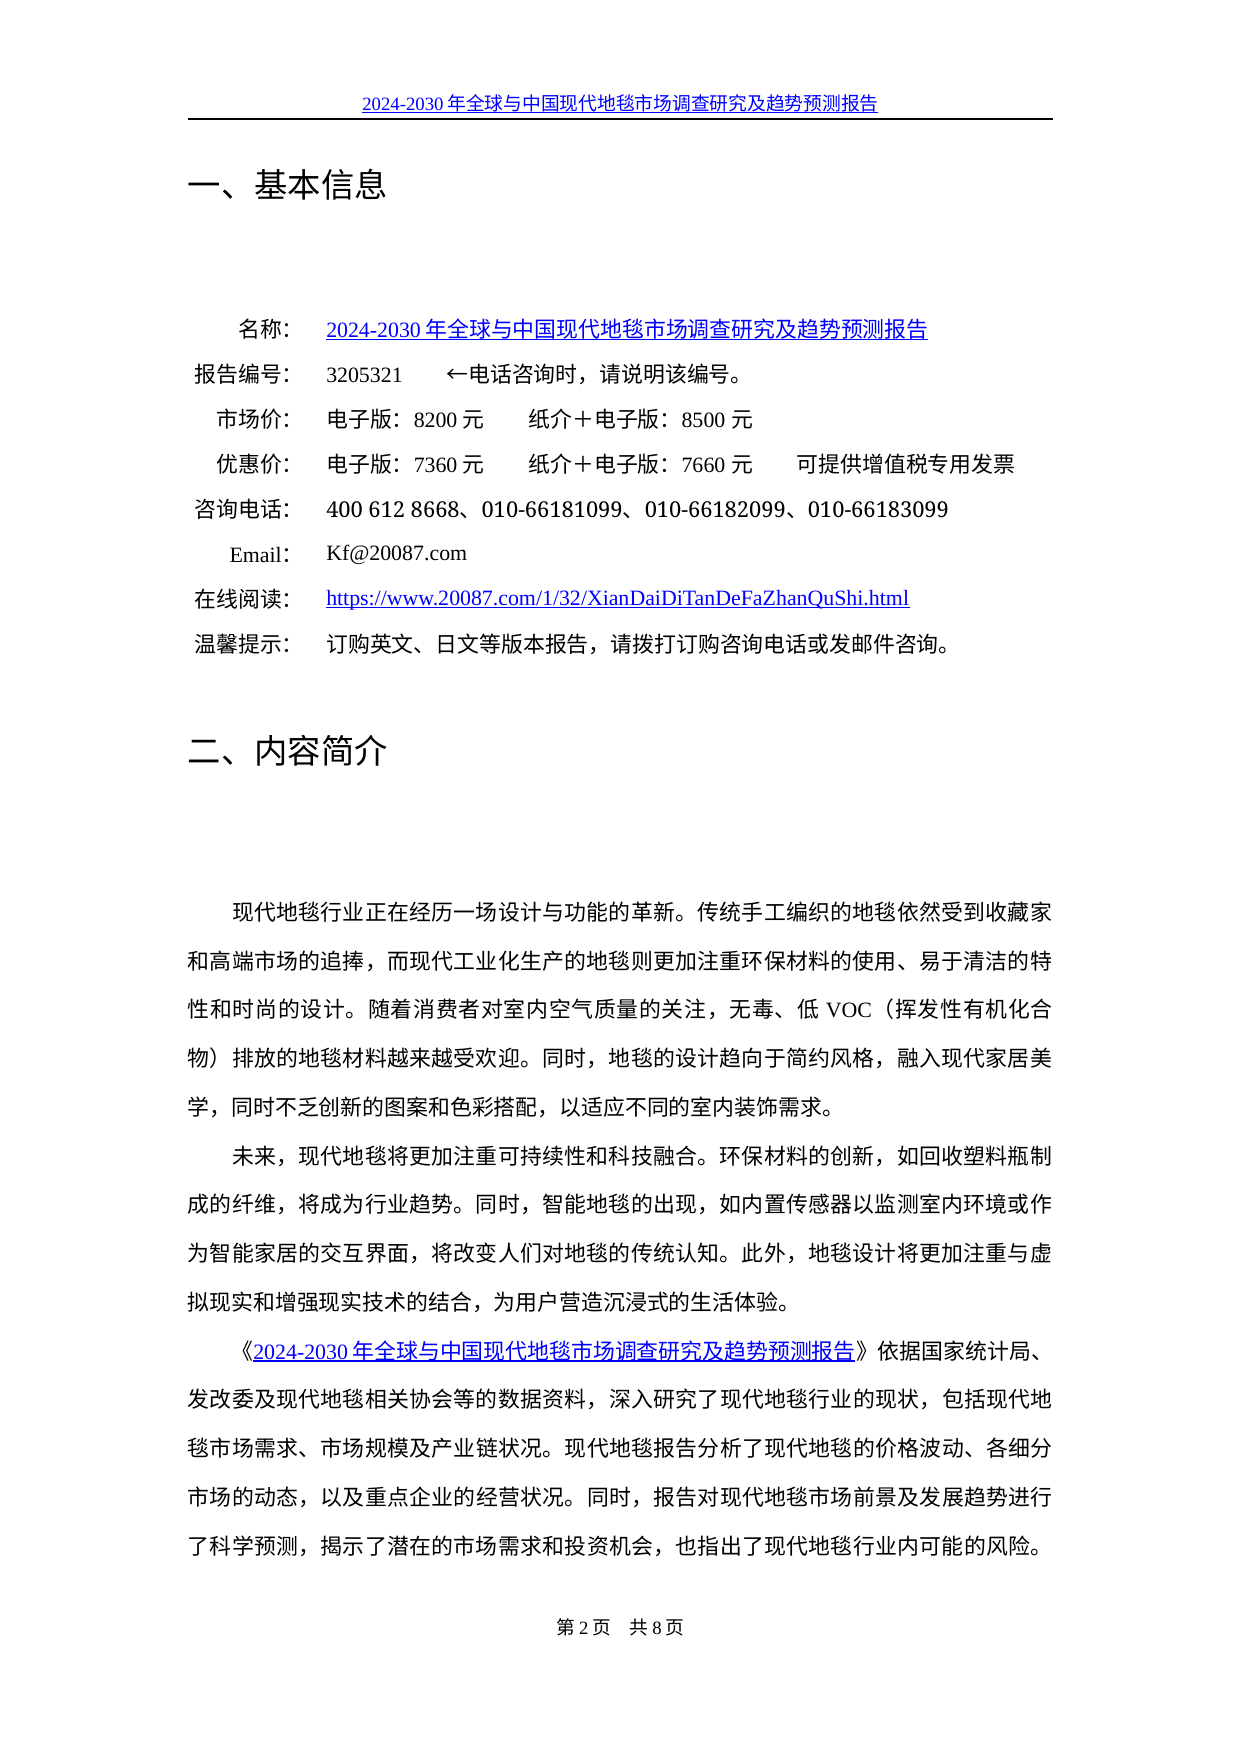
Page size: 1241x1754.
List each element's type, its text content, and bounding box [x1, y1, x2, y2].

table_header 2024-2030年全球与中国现代地毯市场调查研究及趋势预测报告 [315, 312, 1073, 357]
table_cell 温馨提示： [167, 627, 315, 672]
table_cell 报告编号： [167, 357, 315, 402]
table_cell 在线阅读： [167, 582, 315, 627]
table_cell 订购英文、日文等版本报告，请拨打订购咨询电话或发邮件咨询。 [315, 627, 1073, 672]
table_cell 优惠价： [167, 447, 315, 492]
title 一、基本信息 [187, 150, 1053, 215]
table_header 名称： [167, 312, 315, 357]
table_cell 市场价： [167, 402, 315, 447]
table_cell [315, 582, 1073, 627]
table_cell 400 612 8668、010-66181099、010-66182099、010-66183099 [315, 492, 1073, 537]
table_cell 3205321 ←电话咨询时，请说明该编号。 [315, 357, 1073, 402]
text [187, 894, 1053, 1561]
table_cell 咨询电话： [167, 492, 315, 537]
table_cell Kf@20087.com [315, 537, 1073, 582]
table_cell 电子版：7360 元 纸介＋电子版：7660 元 可提供增值税专用发票 [315, 447, 1073, 492]
table_cell 电子版：8200 元 纸介＋电子版：8500 元 [315, 402, 1073, 447]
title 二、内容简介 [187, 717, 1053, 782]
table_cell Email： [167, 537, 315, 582]
